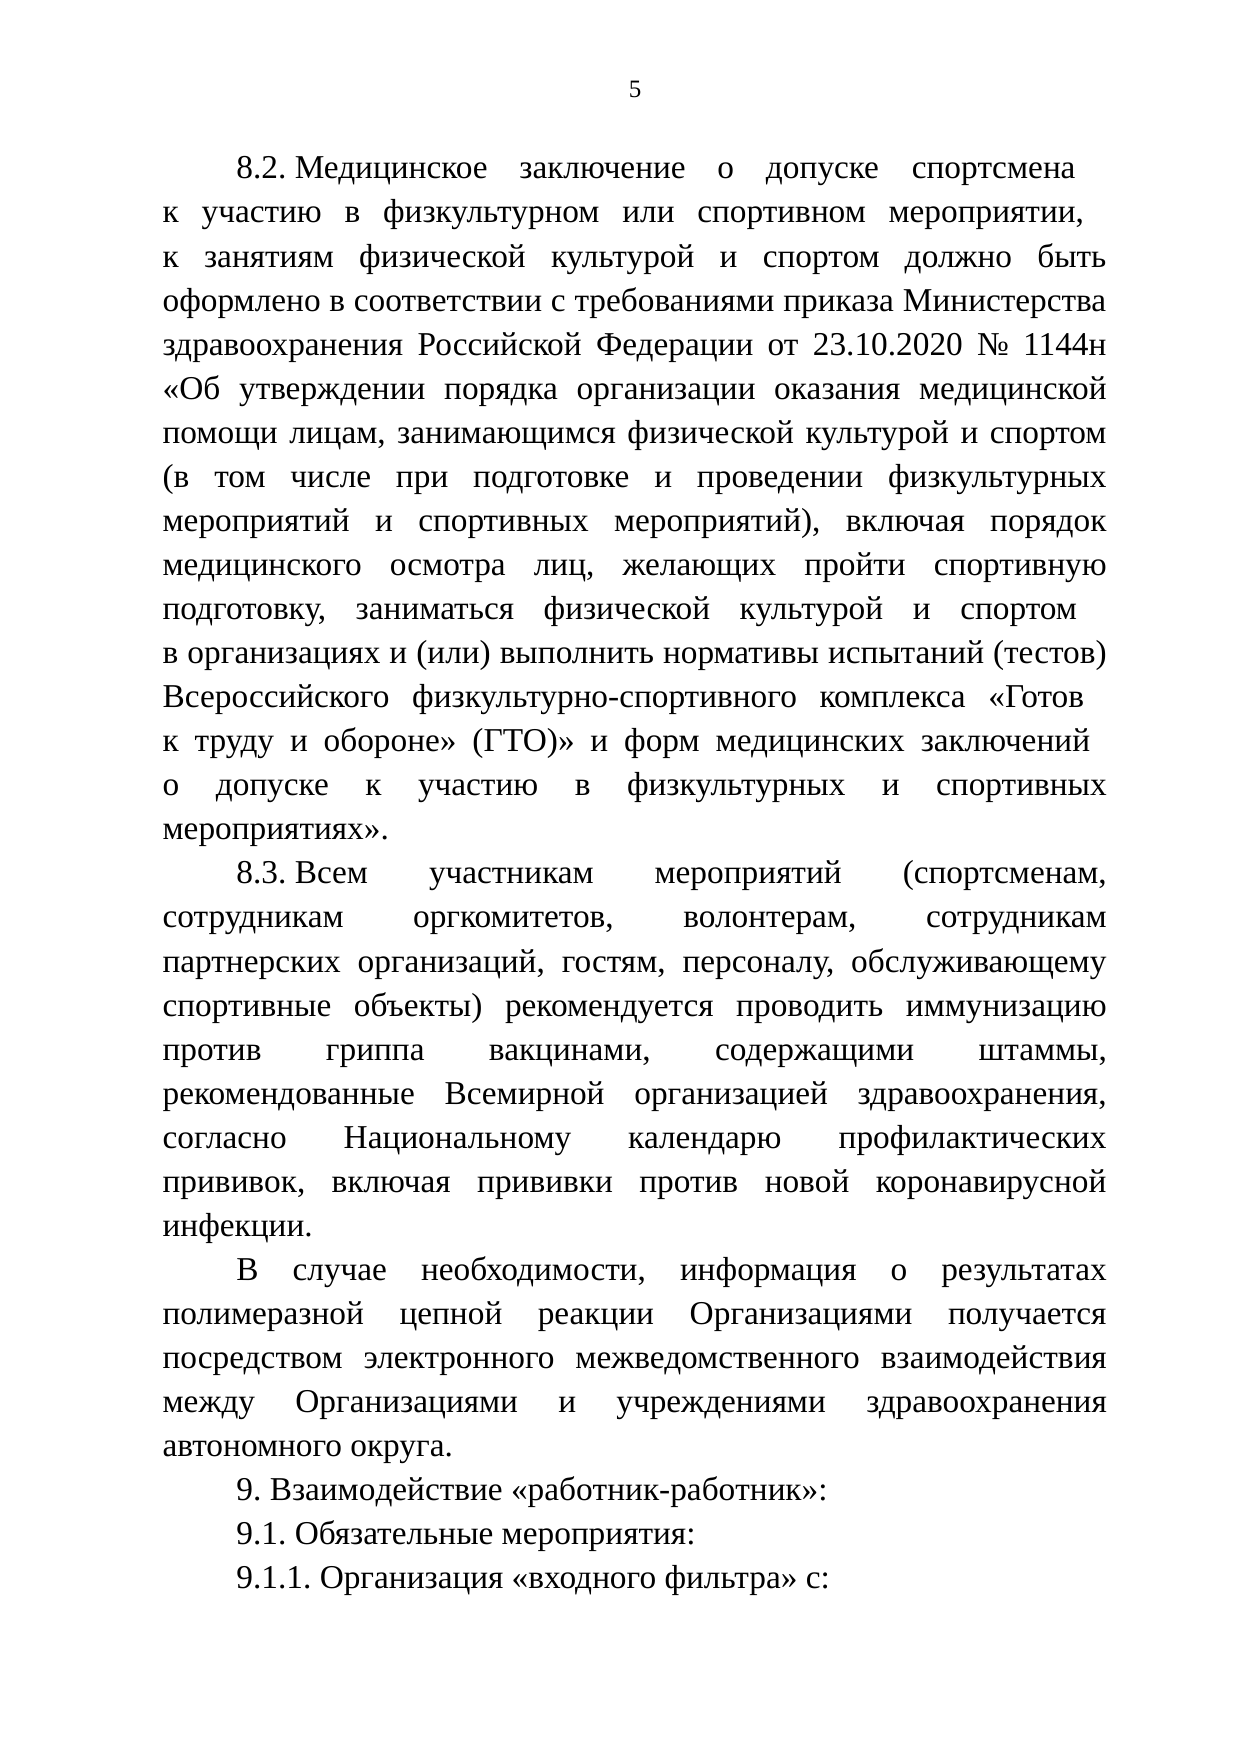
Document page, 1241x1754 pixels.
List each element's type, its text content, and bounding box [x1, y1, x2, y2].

text 9. Взаимодействие «работник-работник»: [162, 1469, 1107, 1508]
text 8.3. Всем участникам мероприятий (спортсменам, сотрудникам оргкомитетов, волонтерам, сотрудникам партнерских организаций, гостям, персоналу, обслуживающему спортивные объекты) рекомендуется проводить иммунизацию против гриппа вакцинами, содержащими штаммы, рекомендованные Всемирной организацией здравоохранения, согласно Национальному календарю профилактических прививок, включая прививки против новой коронавирусной инфекции. [162, 853, 1107, 1243]
text В случае необходимости, информация о результатах полимеразной цепной реакции Организациями получается посредством электронного межведомственного взаимодействия между Организациями и учреждениями здравоохранения автономного округа. [162, 1249, 1107, 1464]
text 9.1. Обязательные мероприятия: [162, 1514, 1107, 1552]
text 8.2. Медицинское заключение о допуске спортсмена к участию в физкультурном или спортивном мероприятии, к занятиям физической культурой и спортом должно быть оформлено в соответствии с требованиями приказа Министерства здравоохранения Российской Федерации от 23.10.2020 № 1144н «Об утверждении порядка организации оказания медицинской помощи лицам, занимающимся физической культурой и спортом (в том числе при подготовке и проведении физкультурных мероприятий и спортивных мероприятий), включая порядок медицинского осмотра лиц, желающих пройти спортивную подготовку, заниматься физической культурой и спортом в организациях и (или) выполнить нормативы испытаний (тестов) Всероссийского физкультурно-спортивного комплекса «Готов к труду и обороне» (ГТО)» и форм медицинских заключений о допуске к участию в физкультурных и спортивных мероприятиях». [162, 148, 1107, 847]
text 9.1.1. Организация «входного фильтра» с: [162, 1558, 1107, 1596]
